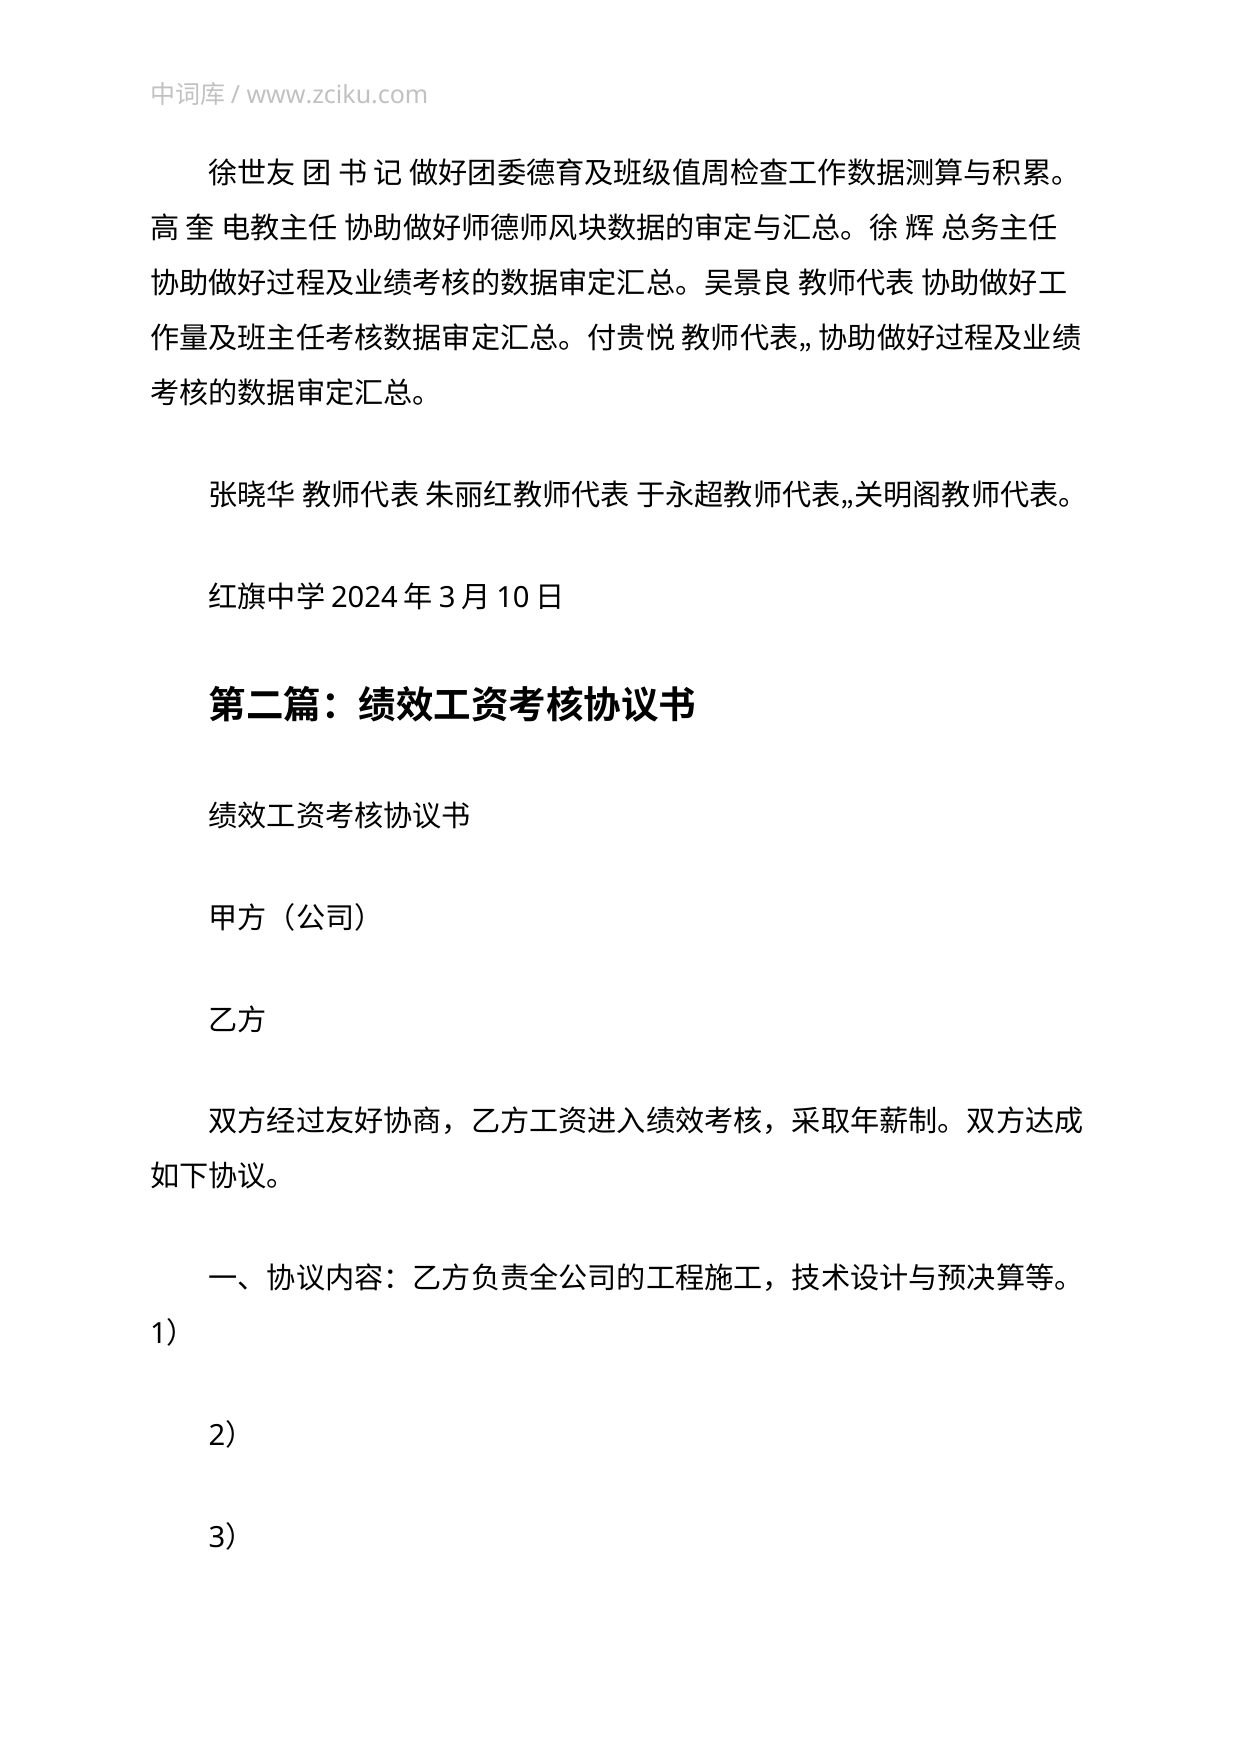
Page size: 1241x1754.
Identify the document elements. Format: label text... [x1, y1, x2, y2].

text 3） [150, 1513, 1090, 1556]
text 红旗中学2024年3月10日 [150, 573, 1090, 616]
text 双方经过友好协商，乙方工资进入绩效考核，采取年薪制。双方达成如下协议。 [150, 1098, 1090, 1195]
text 徐世友 团 书 记 做好团委德育及班级值周检查工作数据测算与积累。高 奎 电教主任 协助做好师德师风块数据的审定与汇总。徐 辉 总务主任 协助做好过程及业绩考核的数据审定汇总。吴景良 教师代表 协助做好工作量及班主任考核数据审定汇总。付贵悦 教师代表„ 协助做好过程及业绩考核的数据审定汇总。 [150, 150, 1090, 412]
text 第二篇：绩效工资考核协议书 [150, 675, 1090, 729]
text 绩效工资考核协议书 [150, 792, 1090, 835]
text 乙方 [150, 996, 1090, 1038]
text 2） [150, 1411, 1090, 1454]
text 甲方（公司） [150, 894, 1090, 937]
text 张晓华 教师代表 朱丽红教师代表 于永超教师代表„关明阁教师代表。 [150, 471, 1090, 514]
text 一、协议内容：乙方负责全公司的工程施工，技术设计与预决算等。1） [150, 1254, 1090, 1352]
